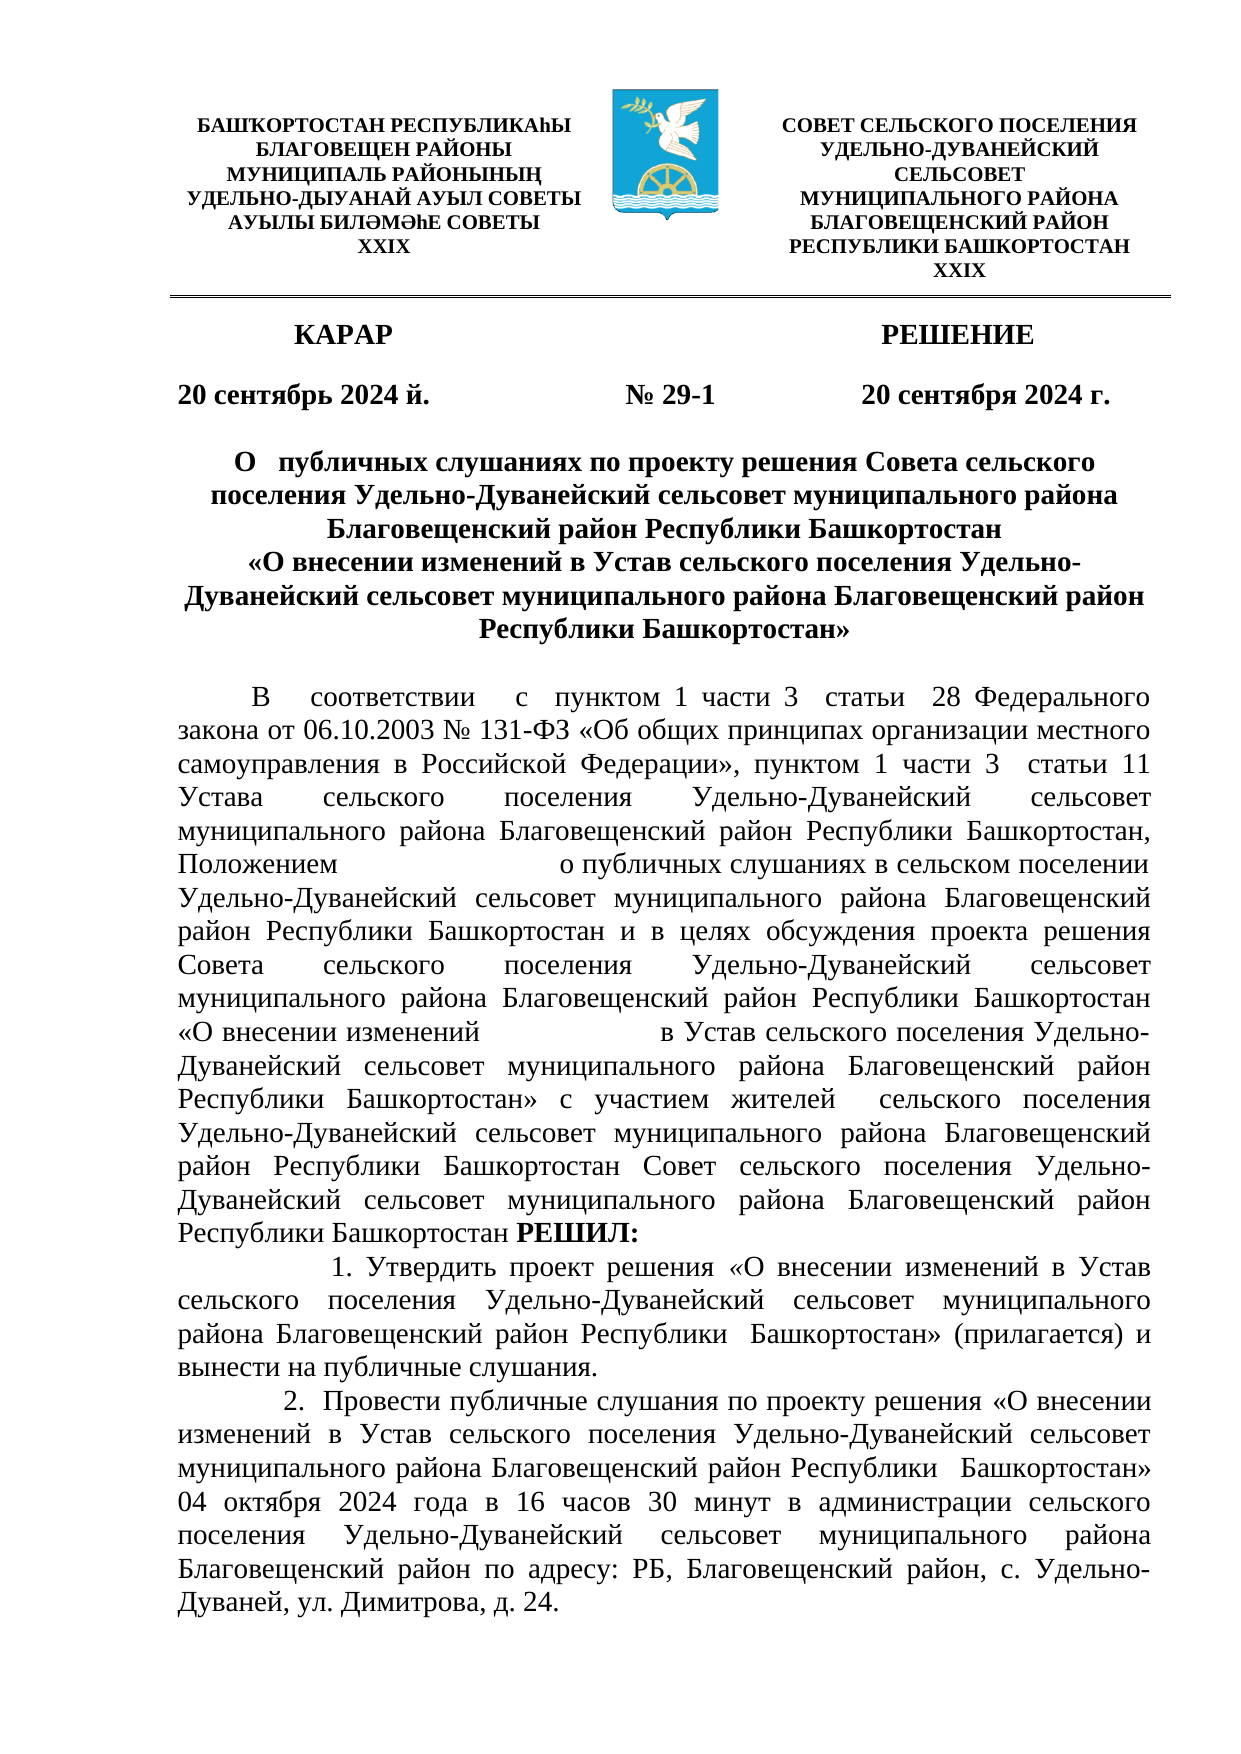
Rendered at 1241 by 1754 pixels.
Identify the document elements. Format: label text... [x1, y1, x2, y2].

text 20 сентябрь 2024 й. № 29-1 20 сентября 2024 г. [177, 377, 1152, 410]
picture [623, 98, 706, 160]
table_header [598, 89, 747, 295]
text 1. Утвердить проект решения «О внесении изменений в Устав сельского поселения Удельно-Дуванейский сельсовет муниципального района Благовещенский район Республики Башкортостан» (прилагается) и вынести на публичные слушания. [177, 1249, 1152, 1383]
table_header СОВЕТ СЕЛЬСКОГО ПОСЕЛЕНИЯ УДЕЛЬНО-ДУВАНЕЙСКИЙ СЕЛЬСОВЕТ МУНИЦИПАЛЬНОГО РАЙОНА БЛАГОВЕЩЕНСКИЙ РАЙОН РЕСПУБЛИКИ БАШКОРТОСТАН XXIX [747, 89, 1171, 295]
text КАРАР РЕШЕНИЕ [177, 317, 1152, 351]
picture [612, 92, 719, 221]
text О публичных слушаниях по проекту решения Совета сельского поселения Удельно-Дуванейский сельсовет муниципального района Благовещенский район Республики Башкортостан «О внесении изменений в Устав сельского поселения Удельно-Дуванейский сельсовет муниципального района Благовещенский район Республики Башкортостан» [177, 444, 1152, 645]
text 2. Провести публичные слушания по проекту решения «О внесении изменений в Устав сельского поселения Удельно-Дуванейский сельсовет муниципального района Благовещенский район Республики Башкортостан» 04 октября 2024 года в 16 часов 30 минут в администрации сельского поселения Удельно-Дуванейский сельсовет муниципального района Благовещенский район по адресу: РБ, Благовещенский район, с. Удельно-Дуваней, ул. Димитрова, д. 24. [177, 1383, 1152, 1618]
text В соответствии с пунктом 1 части 3 статьи 28 Федерального закона от 06.10.2003 № 131-ФЗ «Об общих принципах организации местного самоуправления в Российской Федерации», пунктом 1 части 3 статьи 11 Устава сельского поселения Удельно-Дуванейский сельсовет муниципального района Благовещенский район Республики Башкортостан, Положением о публичных слушаниях в сельском поселении Удельно-Дуванейский сельсовет муниципального района Благовещенский район Республики Башкортостан и в целях обсуждения проекта решения Совета сельского поселения Удельно-Дуванейский сельсовет муниципального района Благовещенский район Республики Башкортостан «О внесении изменений в Устав сельского поселения Удельно-Дуванейский сельсовет муниципального района Благовещенский район Республики Башкортостан» с участием жителей сельского поселения Удельно-Дуванейский сельсовет муниципального района Благовещенский район Республики Башкортостан Совет сельского поселения Удельно-Дуванейский сельсовет муниципального района Благовещенский район Республики Башкортостан РЕШИЛ: [177, 679, 1152, 1249]
table_header БАШҠОРТОСТАН РЕСПУБЛИКАhЫ БЛАГОВЕЩЕН РАЙОНЫ МУНИЦИПАЛЬ РАЙОНЫНЫҢ УДЕЛЬНО-ДЫУАНАЙ АУЫЛ СОВЕТЫ АУЫЛЫ БИЛӘМӘhЕ СОВЕТЫ XXIX [170, 89, 598, 295]
